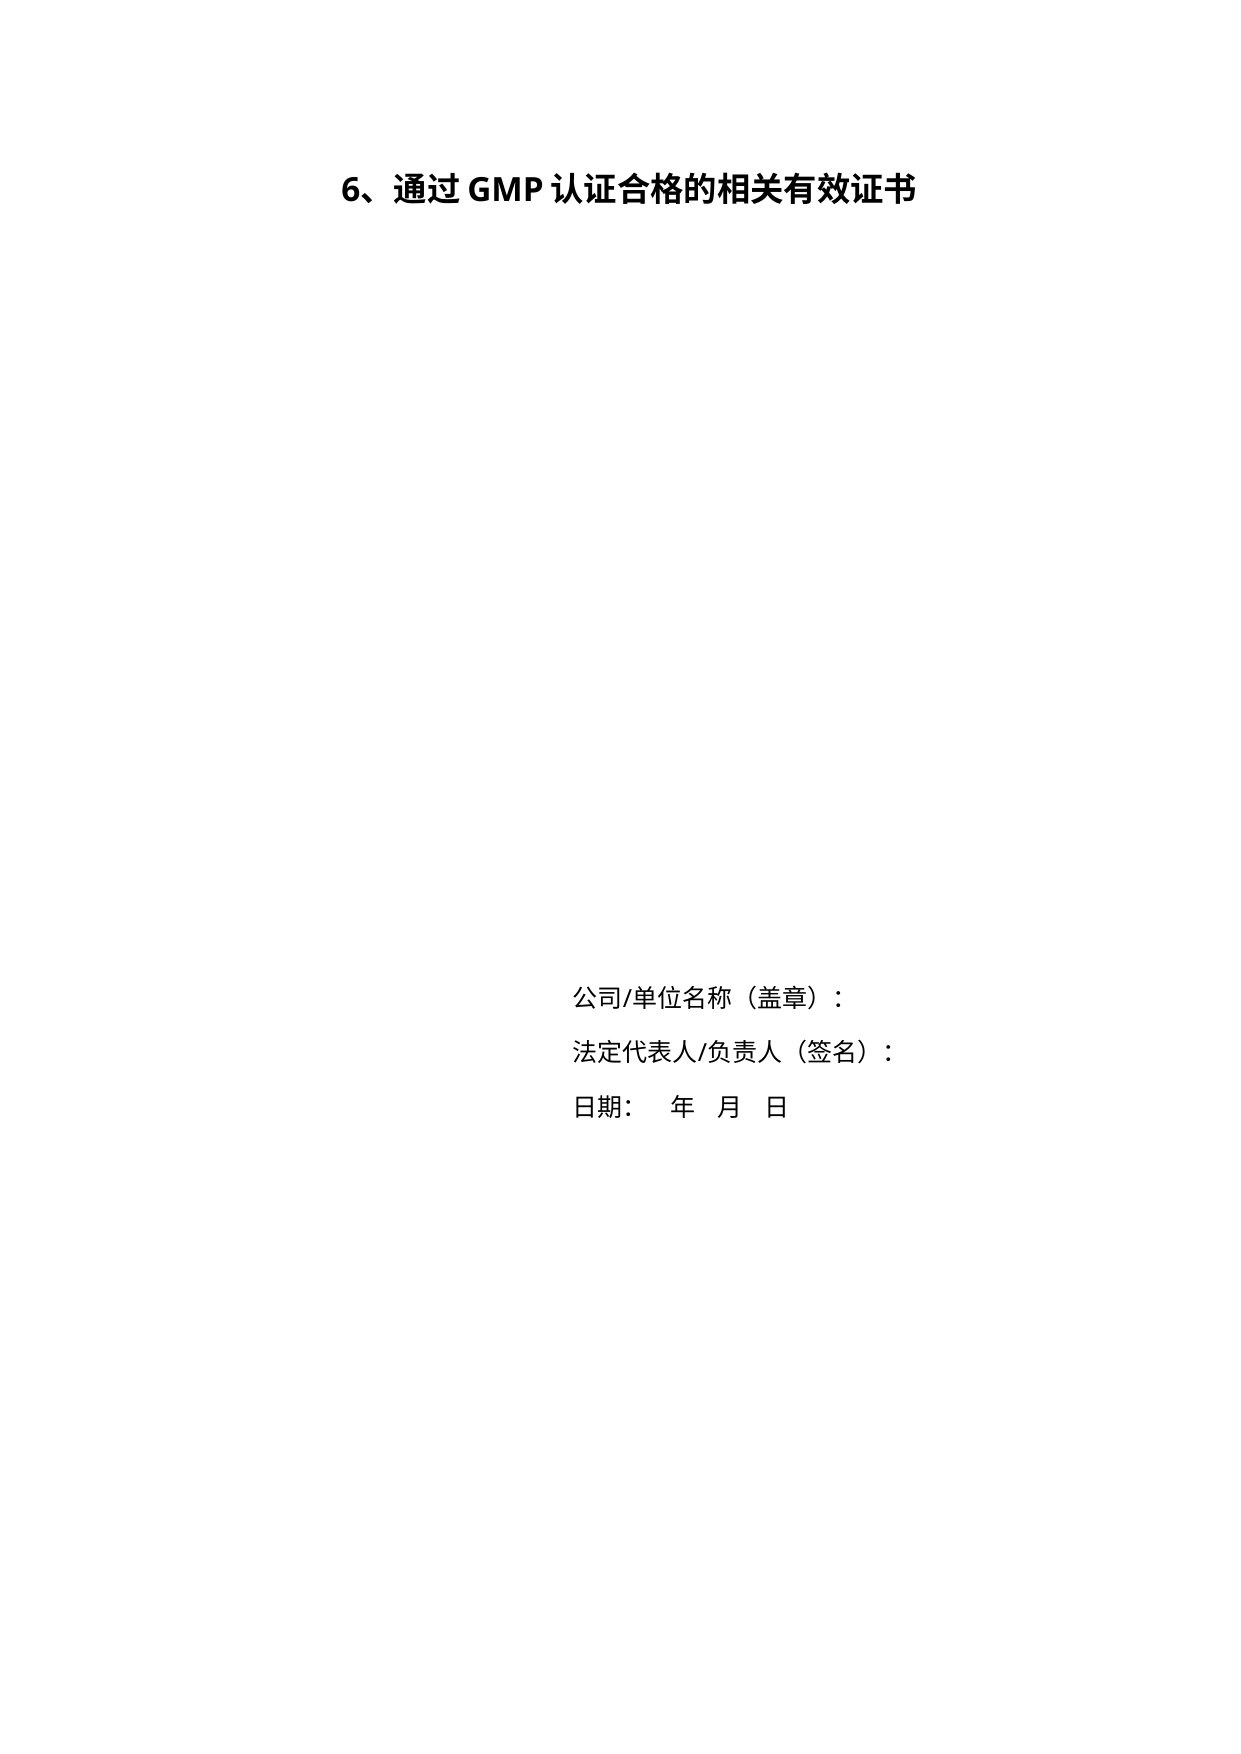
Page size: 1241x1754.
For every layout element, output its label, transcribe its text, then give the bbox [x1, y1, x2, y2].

text 日期： 年 月 日 [148, 1087, 1110, 1123]
text 6、通过GMP认证合格的相关有效证书 [148, 154, 1110, 219]
text 公司/单位名称（盖章）： [148, 978, 1110, 1014]
text 法定代表人/负责人（签名）： [148, 1033, 1110, 1069]
